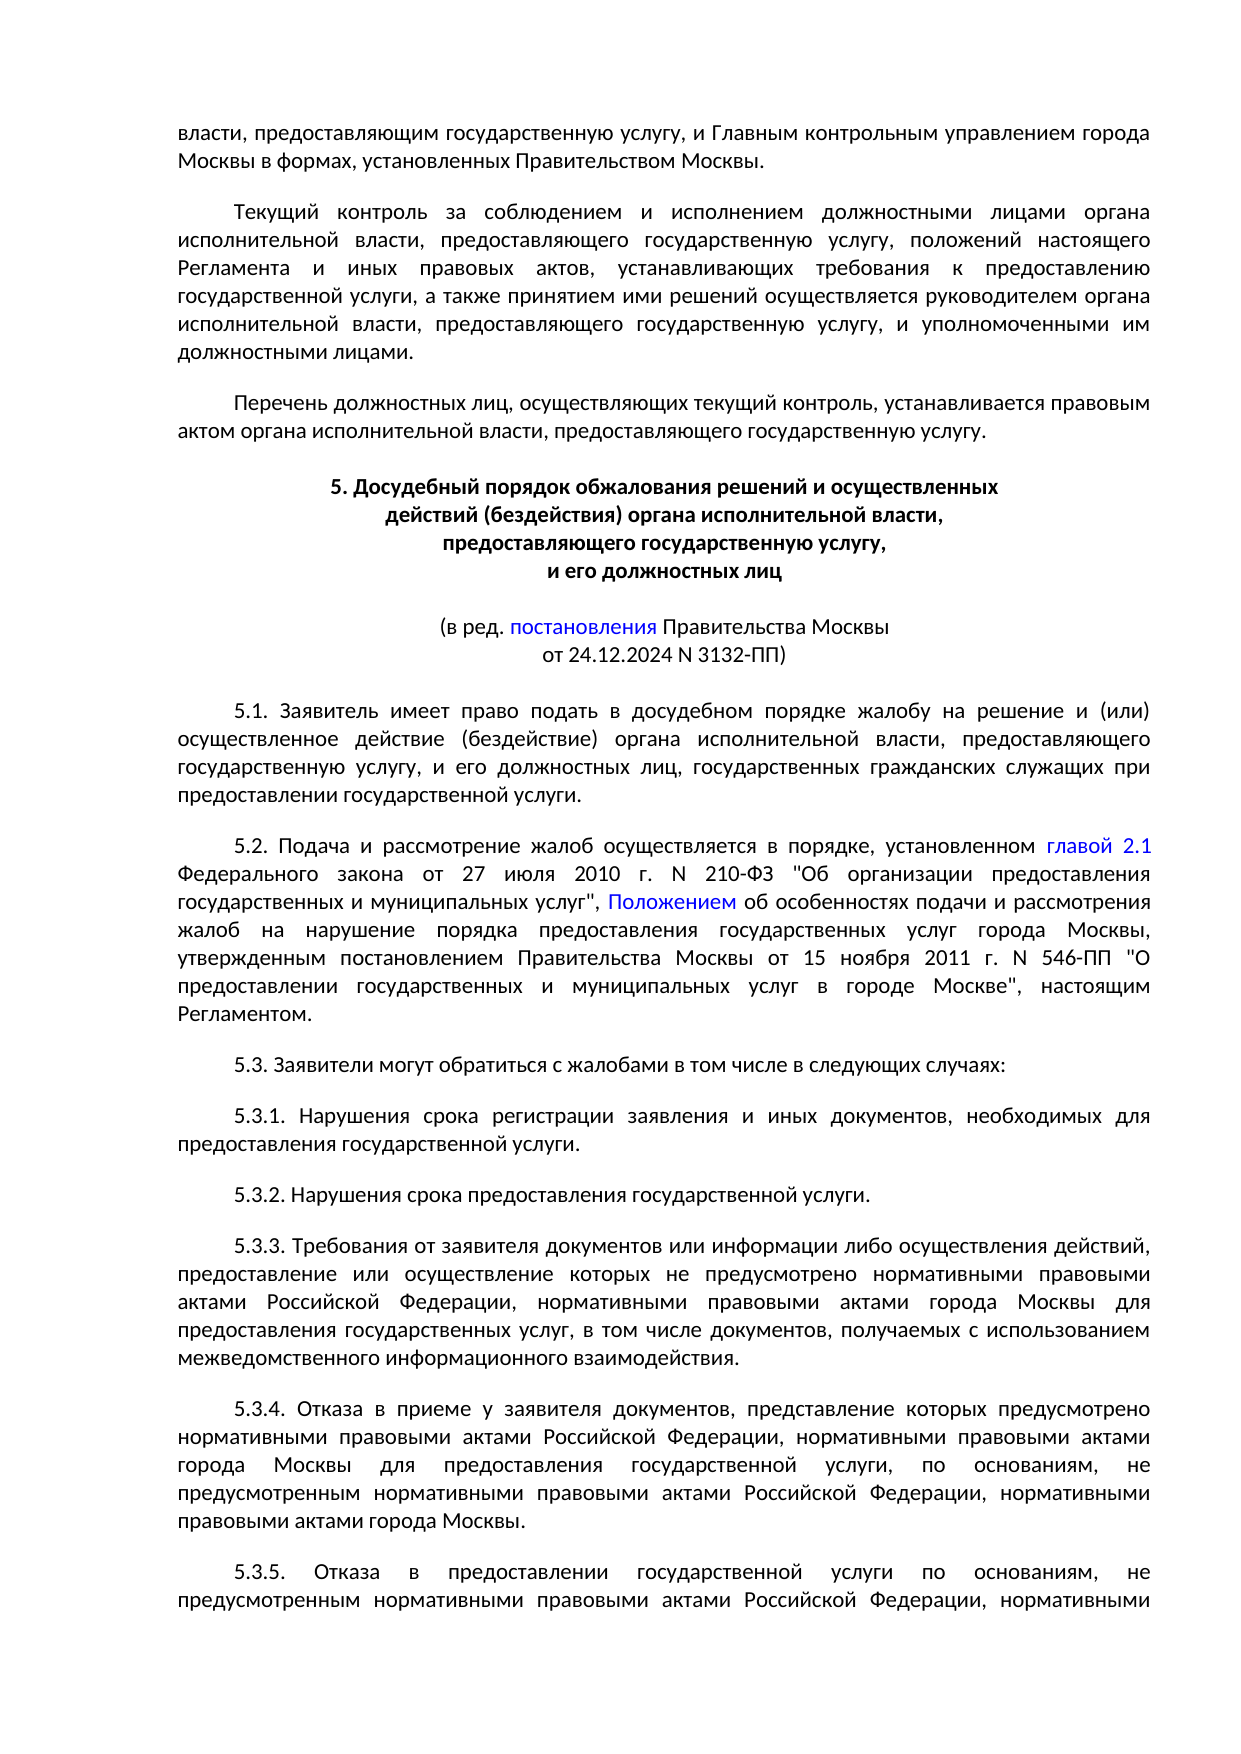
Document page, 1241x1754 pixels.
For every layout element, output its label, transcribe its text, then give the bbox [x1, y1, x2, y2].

text 5.2. Подача и рассмотрение жалоб осуществляется в порядке, установленном главой 2.1 Федерального закона от 27 июля 2010 г. N 210-ФЗ "Об организации предоставления государственных и муниципальных услуг", Положением об особенностях подачи и рассмотрения жалоб на нарушение порядка предоставления государственных услуг города Москвы, утвержденным постановлением Правительства Москвы от 15 ноября 2011 г. N 546-ПП "О предоставлении государственных и муниципальных услуг в городе Москве", настоящим Регламентом. [177, 831, 1152, 1027]
text 5.3.2. Нарушения срока предоставления государственной услуги. [177, 1180, 1152, 1208]
title действий (бездействия) органа исполнительной власти, [177, 500, 1152, 528]
text Текущий контроль за соблюдением и исполнением должностными лицами органа исполнительной власти, предоставляющего государственную услугу, положений настоящего Регламента и иных правовых актов, устанавливающих требования к предоставлению государственной услуги, а также принятием ими решений осуществляется руководителем органа исполнительной власти, предоставляющего государственную услугу, и уполномоченными им должностными лицами. [177, 197, 1152, 365]
title 5. Досудебный порядок обжалования решений и осуществленных [177, 472, 1152, 500]
text 5.3.1. Нарушения срока регистрации заявления и иных документов, необходимых для предоставления государственной услуги. [177, 1101, 1152, 1157]
title и его должностных лиц [177, 556, 1152, 584]
text 5.3.3. Требования от заявителя документов или информации либо осуществления действий, предоставление или осуществление которых не предусмотрено нормативными правовыми актами Российской Федерации, нормативными правовыми актами города Москвы для предоставления государственных услуг, в том числе документов, получаемых с использованием межведомственного информационного взаимодействия. [177, 1231, 1152, 1371]
text от 24.12.2024 N 3132-ПП) [177, 640, 1152, 668]
text 5.3.4. Отказа в приеме у заявителя документов, представление которых предусмотрено нормативными правовыми актами Российской Федерации, нормативными правовыми актами города Москвы для предоставления государственной услуги, по основаниям, не предусмотренным нормативными правовыми актами Российской Федерации, нормативными правовыми актами города Москвы. [177, 1394, 1152, 1534]
title предоставляющего государственную услугу, [177, 528, 1152, 556]
text 5.1. Заявитель имеет право подать в досудебном порядке жалобу на решение и (или) осуществленное действие (бездействие) органа исполнительной власти, предоставляющего государственную услугу, и его должностных лиц, государственных гражданских служащих при предоставлении государственной услуги. [177, 696, 1152, 808]
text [177, 1557, 1152, 1613]
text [177, 118, 1152, 174]
text Перечень должностных лиц, осуществляющих текущий контроль, устанавливается правовым актом органа исполнительной власти, предоставляющего государственную услугу. [177, 388, 1152, 444]
text (в ред. постановления Правительства Москвы [177, 612, 1152, 640]
text 5.3. Заявители могут обратиться с жалобами в том числе в следующих случаях: [177, 1050, 1152, 1078]
